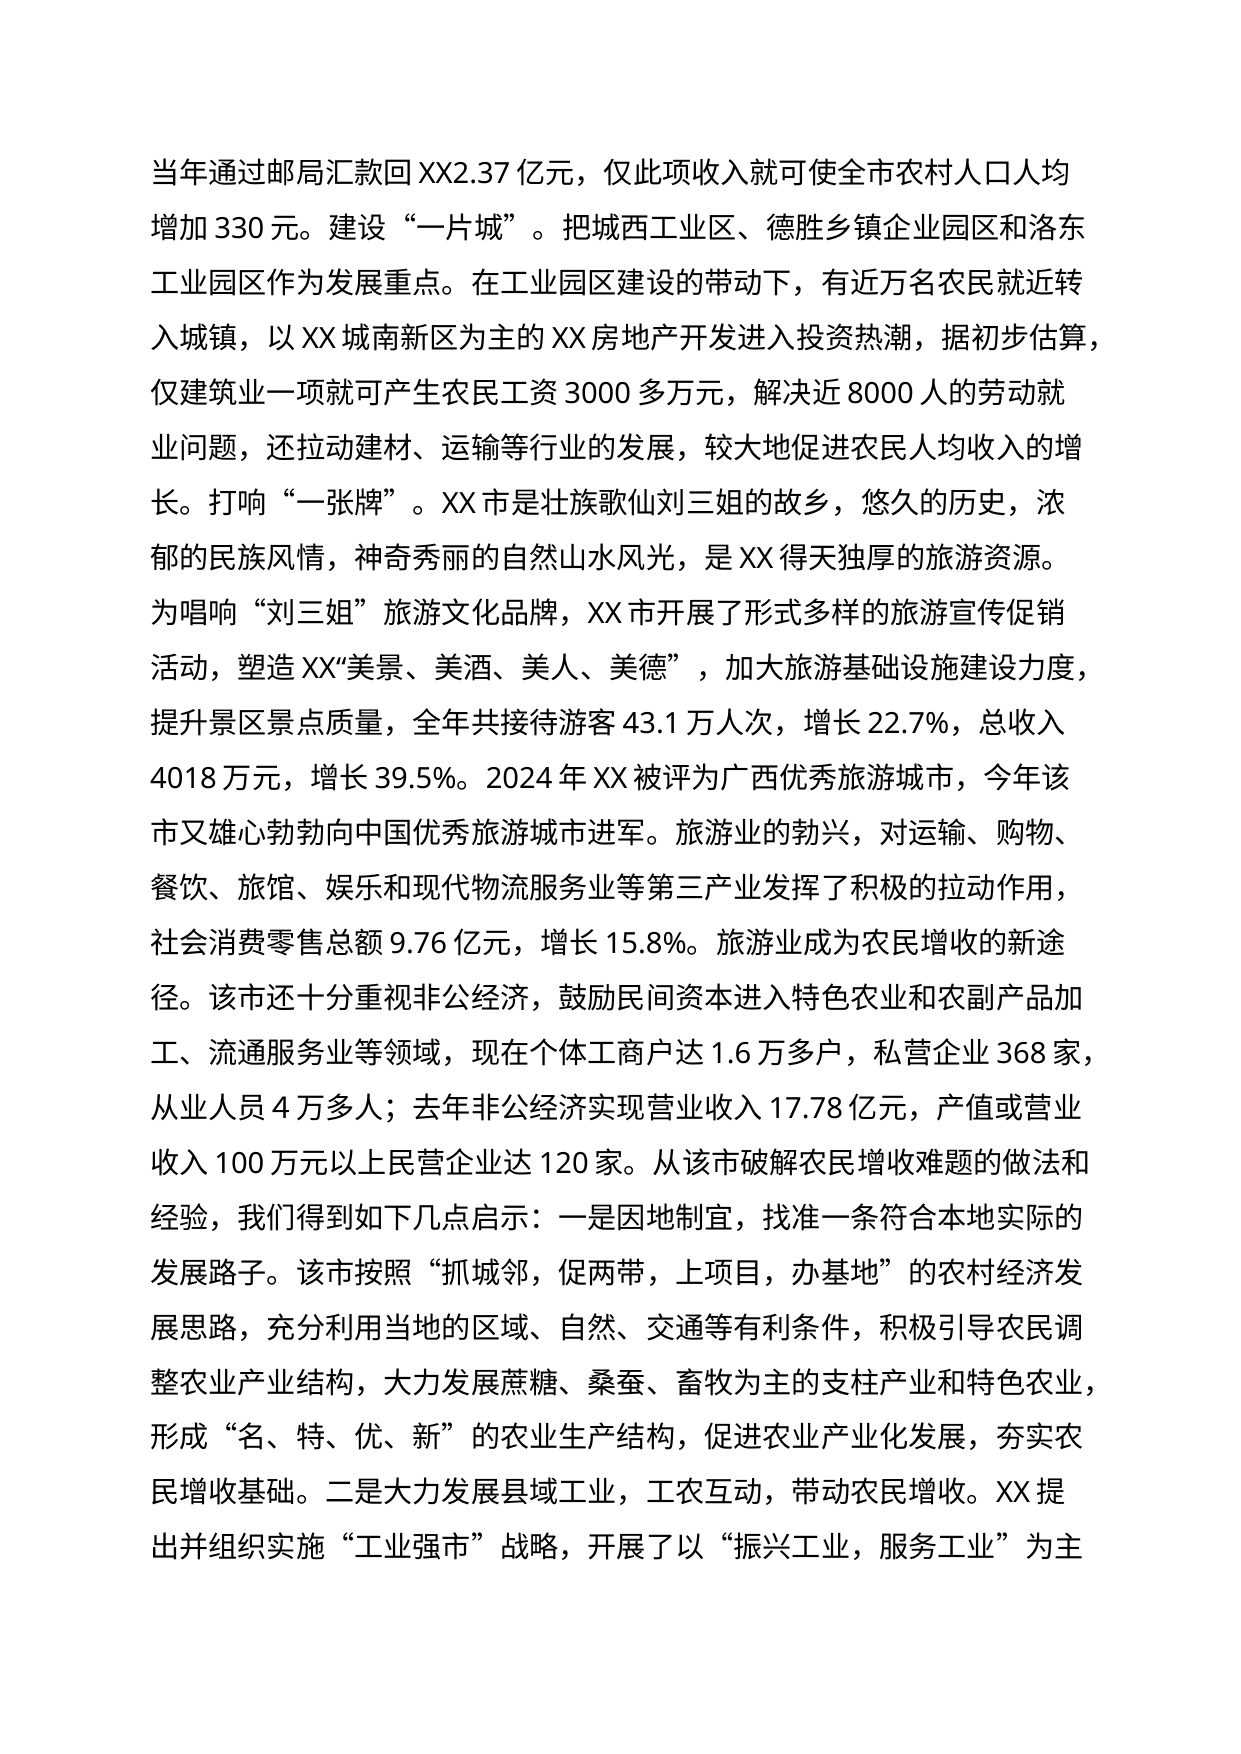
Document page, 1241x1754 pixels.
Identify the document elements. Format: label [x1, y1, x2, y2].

text [150, 150, 1090, 1566]
